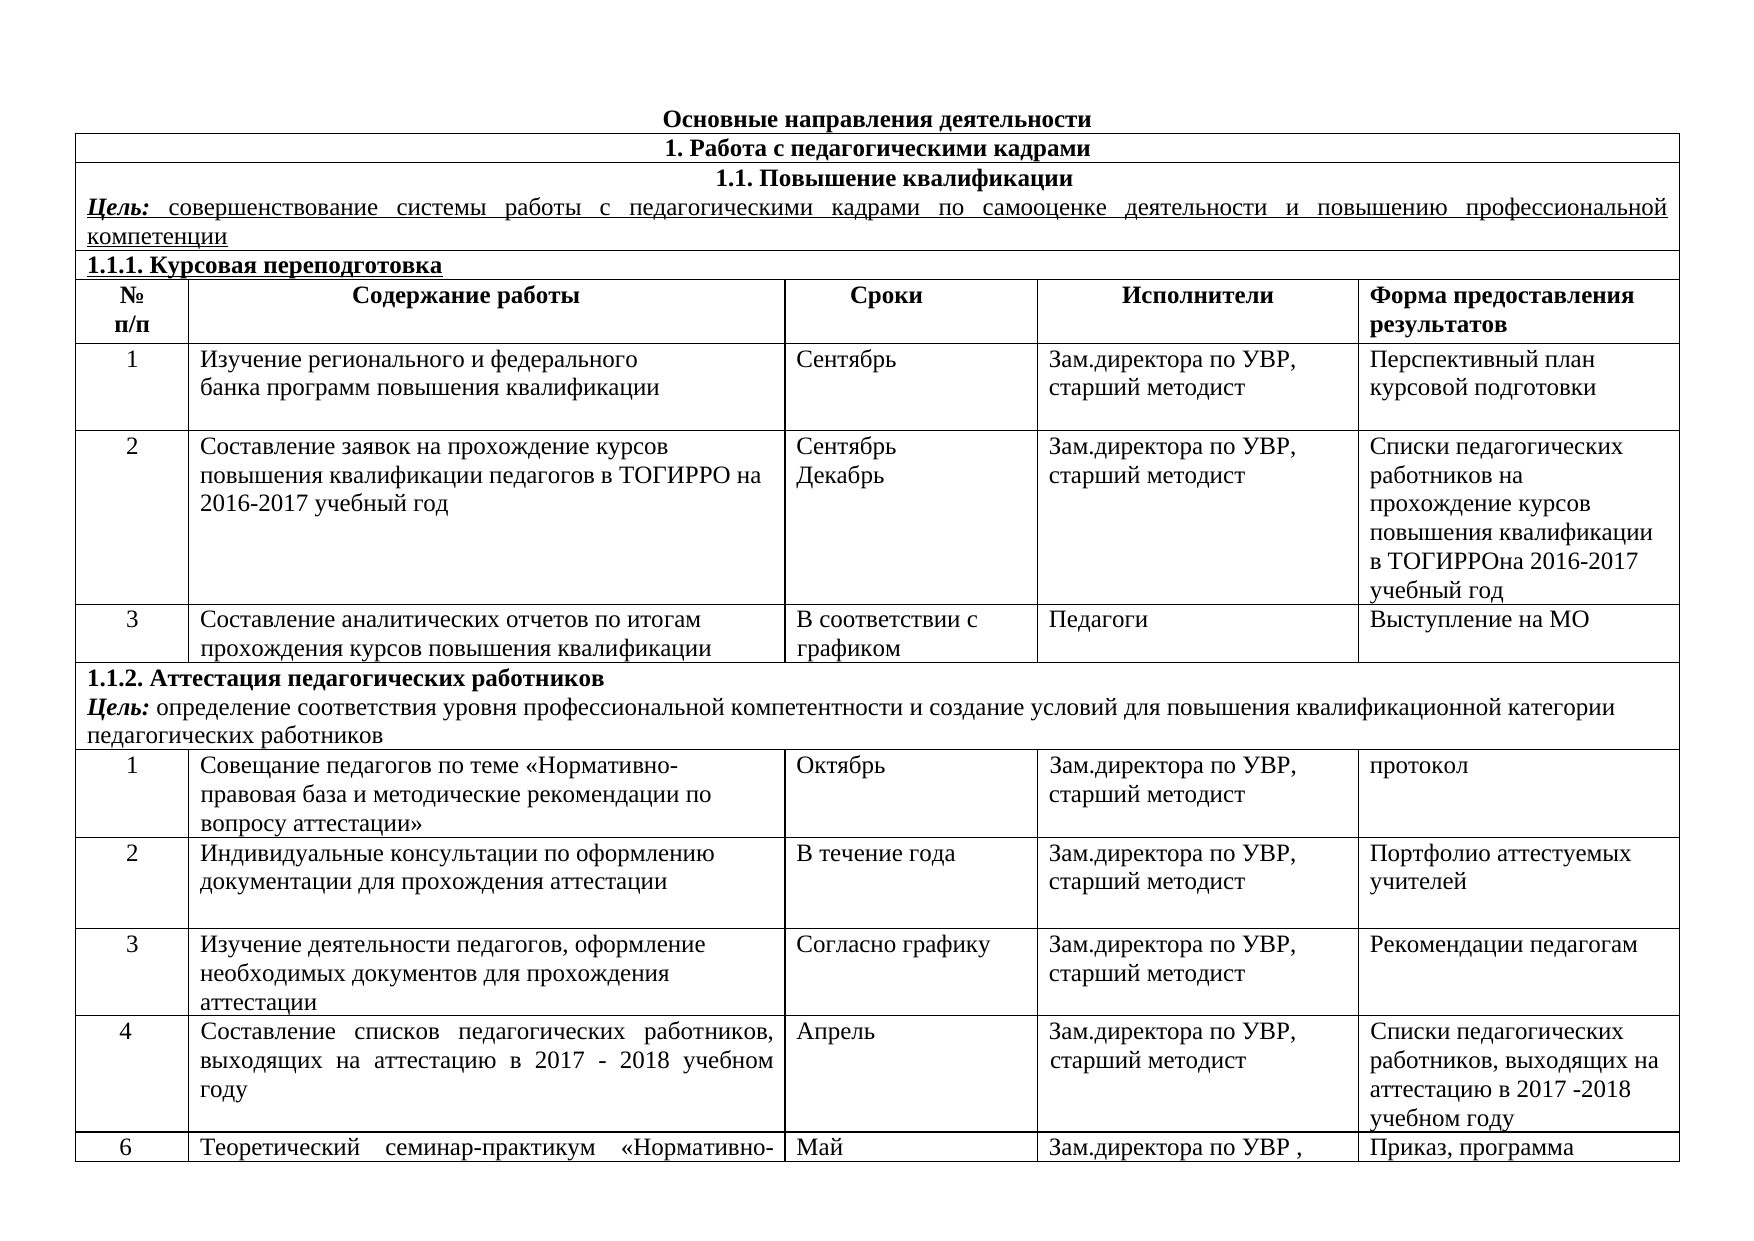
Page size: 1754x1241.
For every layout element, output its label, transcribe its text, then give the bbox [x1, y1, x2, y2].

table_cell Май [786, 1133, 1037, 1161]
table_cell Рекомендации педагогам [1359, 929, 1679, 1015]
table_cell Зам.директора по УВР, старший методист [1038, 750, 1358, 837]
table_cell Содержание работы [189, 280, 784, 343]
table_cell Зам.директора по УВР, старший методист [1038, 431, 1358, 603]
table_cell Октябрь [786, 750, 1037, 837]
table_cell 1 [76, 344, 188, 430]
table_cell Исполнители [1038, 280, 1358, 343]
table_cell Приказ, программа [1359, 1133, 1679, 1161]
table_cell Зам.директора по УВР, старший методист [1038, 838, 1358, 928]
table_cell Совещание педагогов по теме «Нормативно-правовая база и методические рекомендации по вопросу аттестации» [189, 750, 784, 837]
table_header 1. Работа с педагогическими кадрами [76, 134, 1679, 162]
table_cell Зам.директора по УВР, старший методист [1038, 929, 1358, 1015]
text Основные направления деятельности [75, 104, 1679, 132]
table_cell 2 [76, 431, 188, 603]
table_cell 1.1.2. Аттестация педагогических работников Цель: определение соответствия уровня профессиональной компетентности и создание условий для повышения квалификационной категории педагогических работников [76, 663, 1679, 749]
table_cell 3 [76, 929, 188, 1015]
table_cell Выступление на МО [1359, 605, 1679, 662]
table_cell Составление аналитических отчетов по итогам прохождения курсов повышения квалификации [189, 605, 784, 662]
table_cell Апрель [786, 1016, 1037, 1131]
table_cell 1 [76, 750, 188, 837]
table_cell Сентябрь Декабрь [786, 431, 1037, 603]
table_cell Педагоги [1038, 605, 1358, 662]
table_cell Зам.директора по УВР, старший методист [1038, 1016, 1358, 1131]
table_cell 1.1.1. Курсовая переподготовка [76, 251, 1679, 279]
table_cell В течение года [786, 838, 1037, 928]
table_cell Составление списков педагогических работников, выходящих на аттестацию в 2017 - 2018 учебном году [189, 1016, 784, 1131]
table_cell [189, 1133, 784, 1161]
table_cell Составление заявок на прохождение курсов повышения квалификации педагогов в ТОГИРРО на 2016-2017 учебный год [189, 431, 784, 603]
table_cell Списки педагогических работников, выходящих на аттестацию в 2017 -2018 учебном году [1359, 1016, 1679, 1131]
table_cell Портфолио аттестуемых учителей [1359, 838, 1679, 928]
table_cell Сентябрь [786, 344, 1037, 430]
table_cell № п/п [76, 280, 188, 343]
table_cell 3 [76, 605, 188, 662]
table_cell Изучение регионального и федерального банка программ повышения квалификации [189, 344, 784, 430]
table_cell Изучение деятельности педагогов, оформление необходимых документов для прохождения аттестации [189, 929, 784, 1015]
table_cell 2 [76, 838, 188, 928]
table_cell Форма предоставления результатов [1359, 280, 1679, 343]
table_cell Списки педагогических работников на прохождение курсов повышения квалификации в ТОГИРРОна 2016-2017 учебный год [1359, 431, 1679, 603]
table_cell Согласно графику [786, 929, 1037, 1015]
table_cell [1038, 1133, 1358, 1161]
table_cell Сроки [786, 280, 1037, 343]
table_cell 4 [76, 1016, 188, 1131]
table_cell Зам.директора по УВР, старший методист [1038, 344, 1358, 430]
table_cell Перспективный план курсовой подготовки [1359, 344, 1679, 430]
table_cell Индивидуальные консультации по оформлению документации для прохождения аттестации [189, 838, 784, 928]
table_cell В соответствии с графиком [786, 605, 1037, 662]
table_cell протокол [1359, 750, 1679, 837]
table_cell 6 [76, 1133, 188, 1161]
table_cell 1.1. Повышение квалификации Цель: совершенствование системы работы с педагогическими кадрами по самооценке деятельности и повышению профессиональной компетенции [76, 163, 1679, 249]
